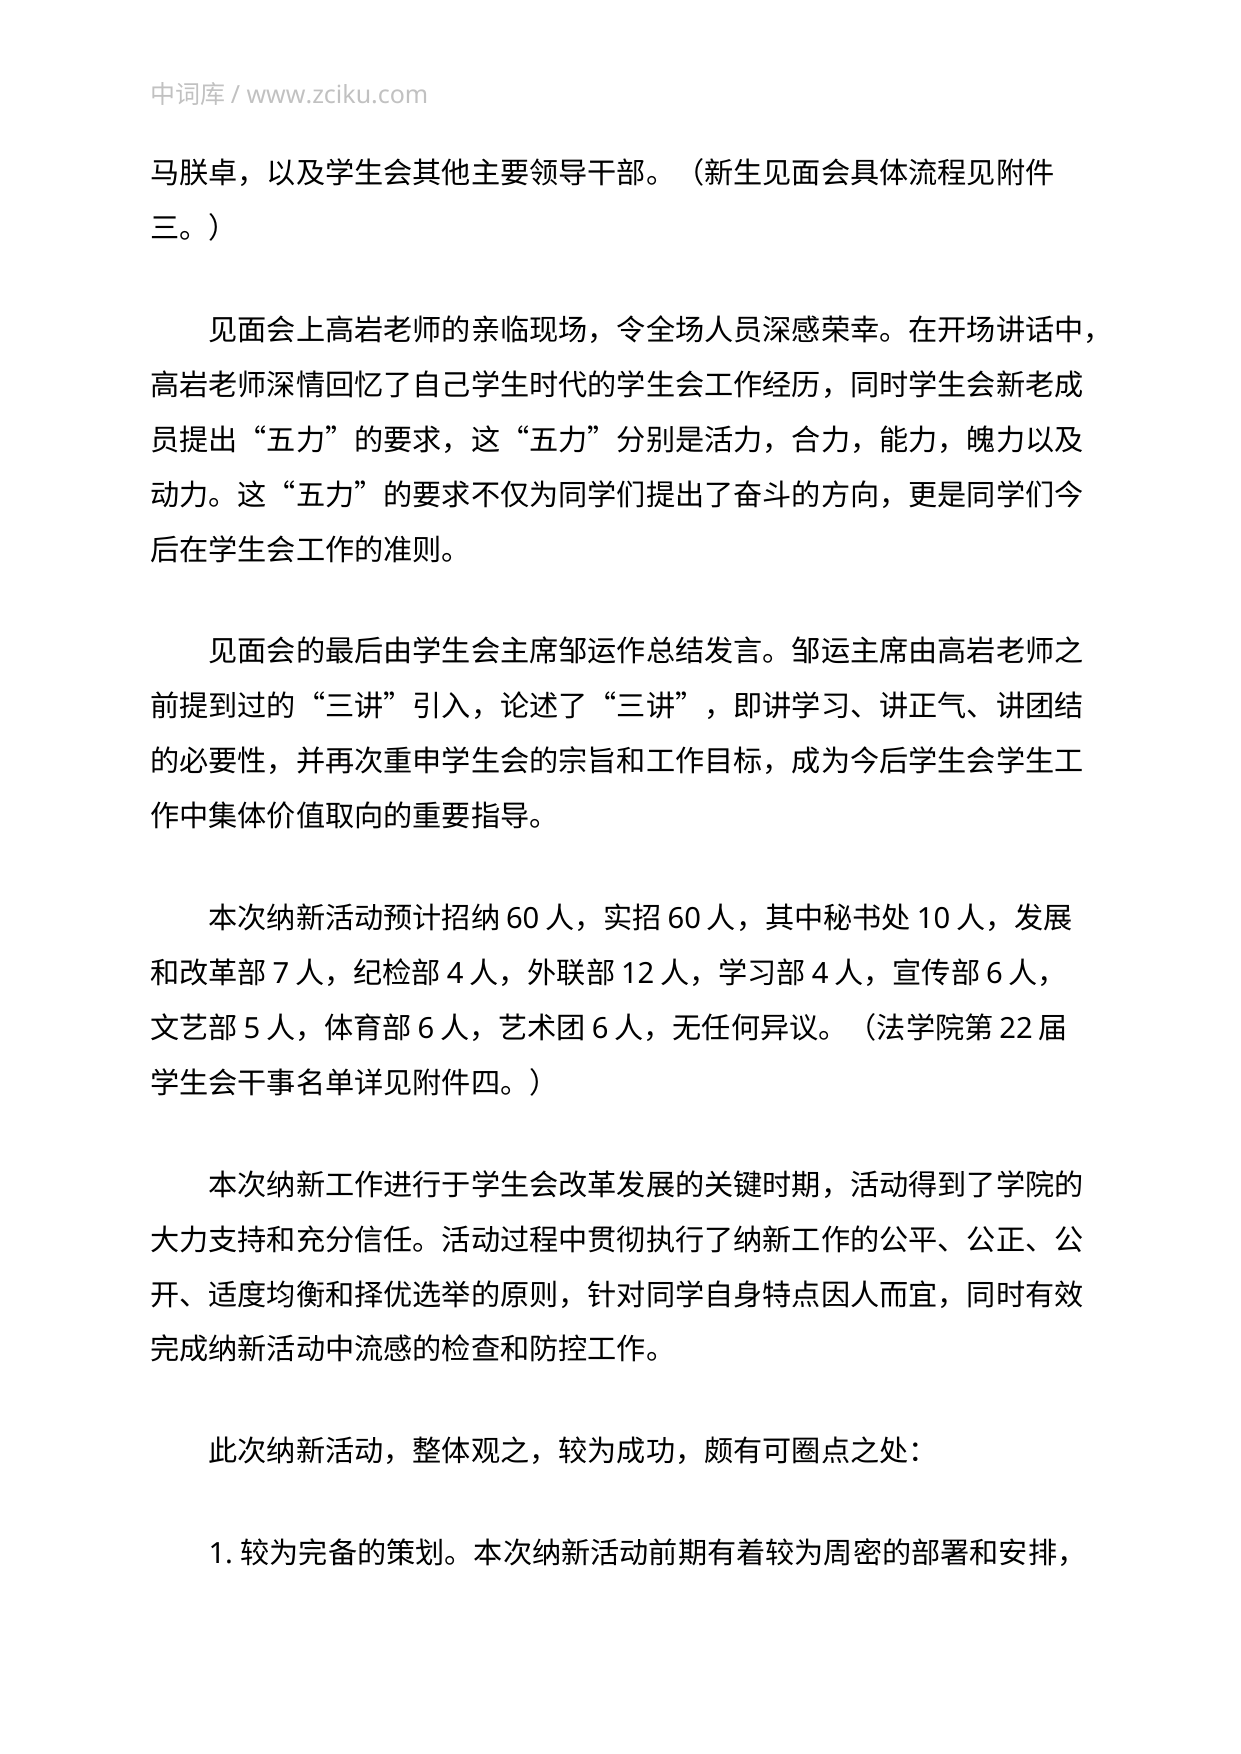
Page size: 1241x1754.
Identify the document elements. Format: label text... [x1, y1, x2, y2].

text 本次纳新活动预计招纳60人，实招60人，其中秘书处10人，发展和改革部7人，纪检部4人，外联部12人，学习部4人，宣传部6人，文艺部5人，体育部6人，艺术团6人，无任何异议。（法学院第22届学生会干事名单详见附件四。） [150, 894, 1090, 1102]
text 此次纳新活动，整体观之，较为成功，颇有可圈点之处： [150, 1428, 1090, 1470]
text 见面会的最后由学生会主席邹运作总结发言。邹运主席由高岩老师之前提到过的“三讲”引入，论述了“三讲”，即讲学习、讲正气、讲团结的必要性，并再次重申学生会的宗旨和工作目标，成为今后学生会学生工作中集体价值取向的重要指导。 [150, 628, 1090, 835]
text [150, 1529, 1090, 1572]
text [150, 150, 1090, 247]
text 见面会上高岩老师的亲临现场，令全场人员深感荣幸。在开场讲话中，高岩老师深情回忆了自己学生时代的学生会工作经历，同时学生会新老成员提出“五力”的要求，这“五力”分别是活力，合力，能力，魄力以及动力。这“五力”的要求不仅为同学们提出了奋斗的方向，更是同学们今后在学生会工作的准则。 [150, 307, 1090, 568]
text 本次纳新工作进行于学生会改革发展的关键时期，活动得到了学院的大力支持和充分信任。活动过程中贯彻执行了纳新工作的公平、公正、公开、适度均衡和择优选举的原则，针对同学自身特点因人而宜，同时有效完成纳新活动中流感的检查和防控工作。 [150, 1161, 1090, 1368]
